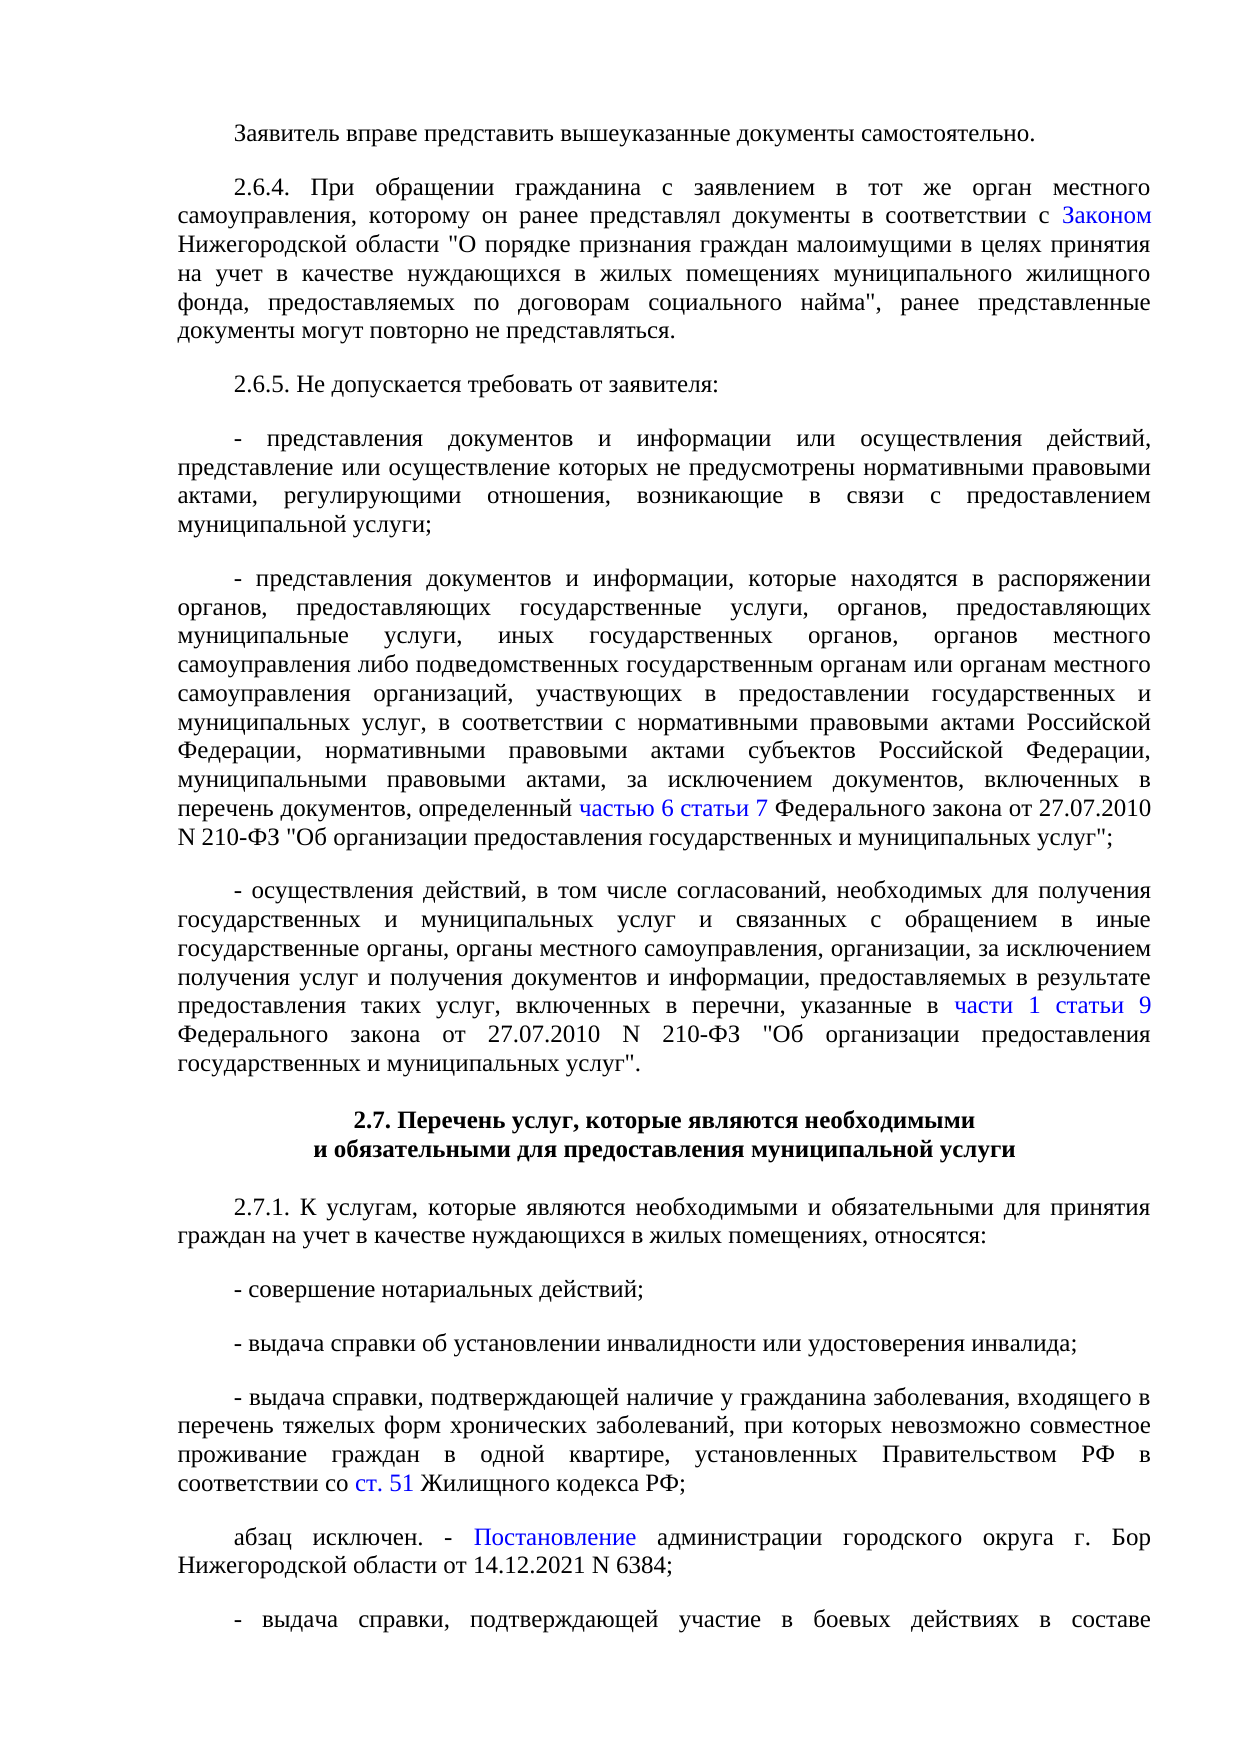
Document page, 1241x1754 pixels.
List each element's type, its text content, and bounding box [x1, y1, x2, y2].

text - представления документов и информации, которые находятся в распоряжении органов, предоставляющих государственные услуги, органов, предоставляющих муниципальные услуги, иных государственных органов, органов местного самоуправления либо подведомственных государственным органам или органам местного самоуправления организаций, участвующих в предоставлении государственных и муниципальных услуг, в соответствии с нормативными правовыми актами Российской Федерации, нормативными правовыми актами субъектов Российской Федерации, муниципальными правовыми актами, за исключением документов, включенных в перечень документов, определенный частью 6 статьи 7 Федерального закона от 27.07.2010 N 210-ФЗ "Об организации предоставления государственных и муниципальных услуг"; [177, 563, 1152, 851]
title и обязательными для предоставления муниципальной услуги [177, 1134, 1152, 1163]
text 2.7.1. К услугам, которые являются необходимыми и обязательными для принятия граждан на учет в качестве нуждающихся в жилых помещениях, относятся: [177, 1192, 1152, 1249]
title 2.7. Перечень услуг, которые являются необходимыми [177, 1106, 1152, 1134]
text - совершение нотариальных действий; [177, 1274, 1152, 1303]
text 2.6.5. Не допускается требовать от заявителя: [177, 369, 1152, 398]
text - выдача справки, подтверждающей наличие у гражданина заболевания, входящего в перечень тяжелых форм хронических заболеваний, при которых невозможно совместное проживание граждан в одной квартире, установленных Правительством РФ в соответствии со ст. 51 Жилищного кодекса РФ; [177, 1382, 1152, 1497]
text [177, 1604, 1152, 1633]
text Заявитель вправе представить вышеуказанные документы самостоятельно. [177, 118, 1152, 147]
text - представления документов и информации или осуществления действий, представление или осуществление которых не предусмотрены нормативными правовыми актами, регулирующими отношения, возникающие в связи с предоставлением муниципальной услуги; [177, 423, 1152, 538]
text - выдача справки об установлении инвалидности или удостоверения инвалида; [177, 1328, 1152, 1357]
text 2.6.4. При обращении гражданина с заявлением в тот же орган местного самоуправления, которому он ранее представлял документы в соответствии с Законом Нижегородской области "О порядке признания граждан малоимущими в целях принятия на учет в качестве нуждающихся в жилых помещениях муниципального жилищного фонда, предоставляемых по договорам социального найма", ранее представленные документы могут повторно не представляться. [177, 172, 1152, 344]
text абзац исключен. - Постановление администрации городского округа г. Бор Нижегородской области от 14.12.2021 N 6384; [177, 1522, 1152, 1579]
text - осуществления действий, в том числе согласований, необходимых для получения государственных и муниципальных услуг и связанных с обращением в иные государственные органы, органы местного самоуправления, организации, за исключением получения услуг и получения документов и информации, предоставляемых в результате предоставления таких услуг, включенных в перечни, указанные в части 1 статьи 9 Федерального закона от 27.07.2010 N 210-ФЗ "Об организации предоставления государственных и муниципальных услуг". [177, 876, 1152, 1077]
